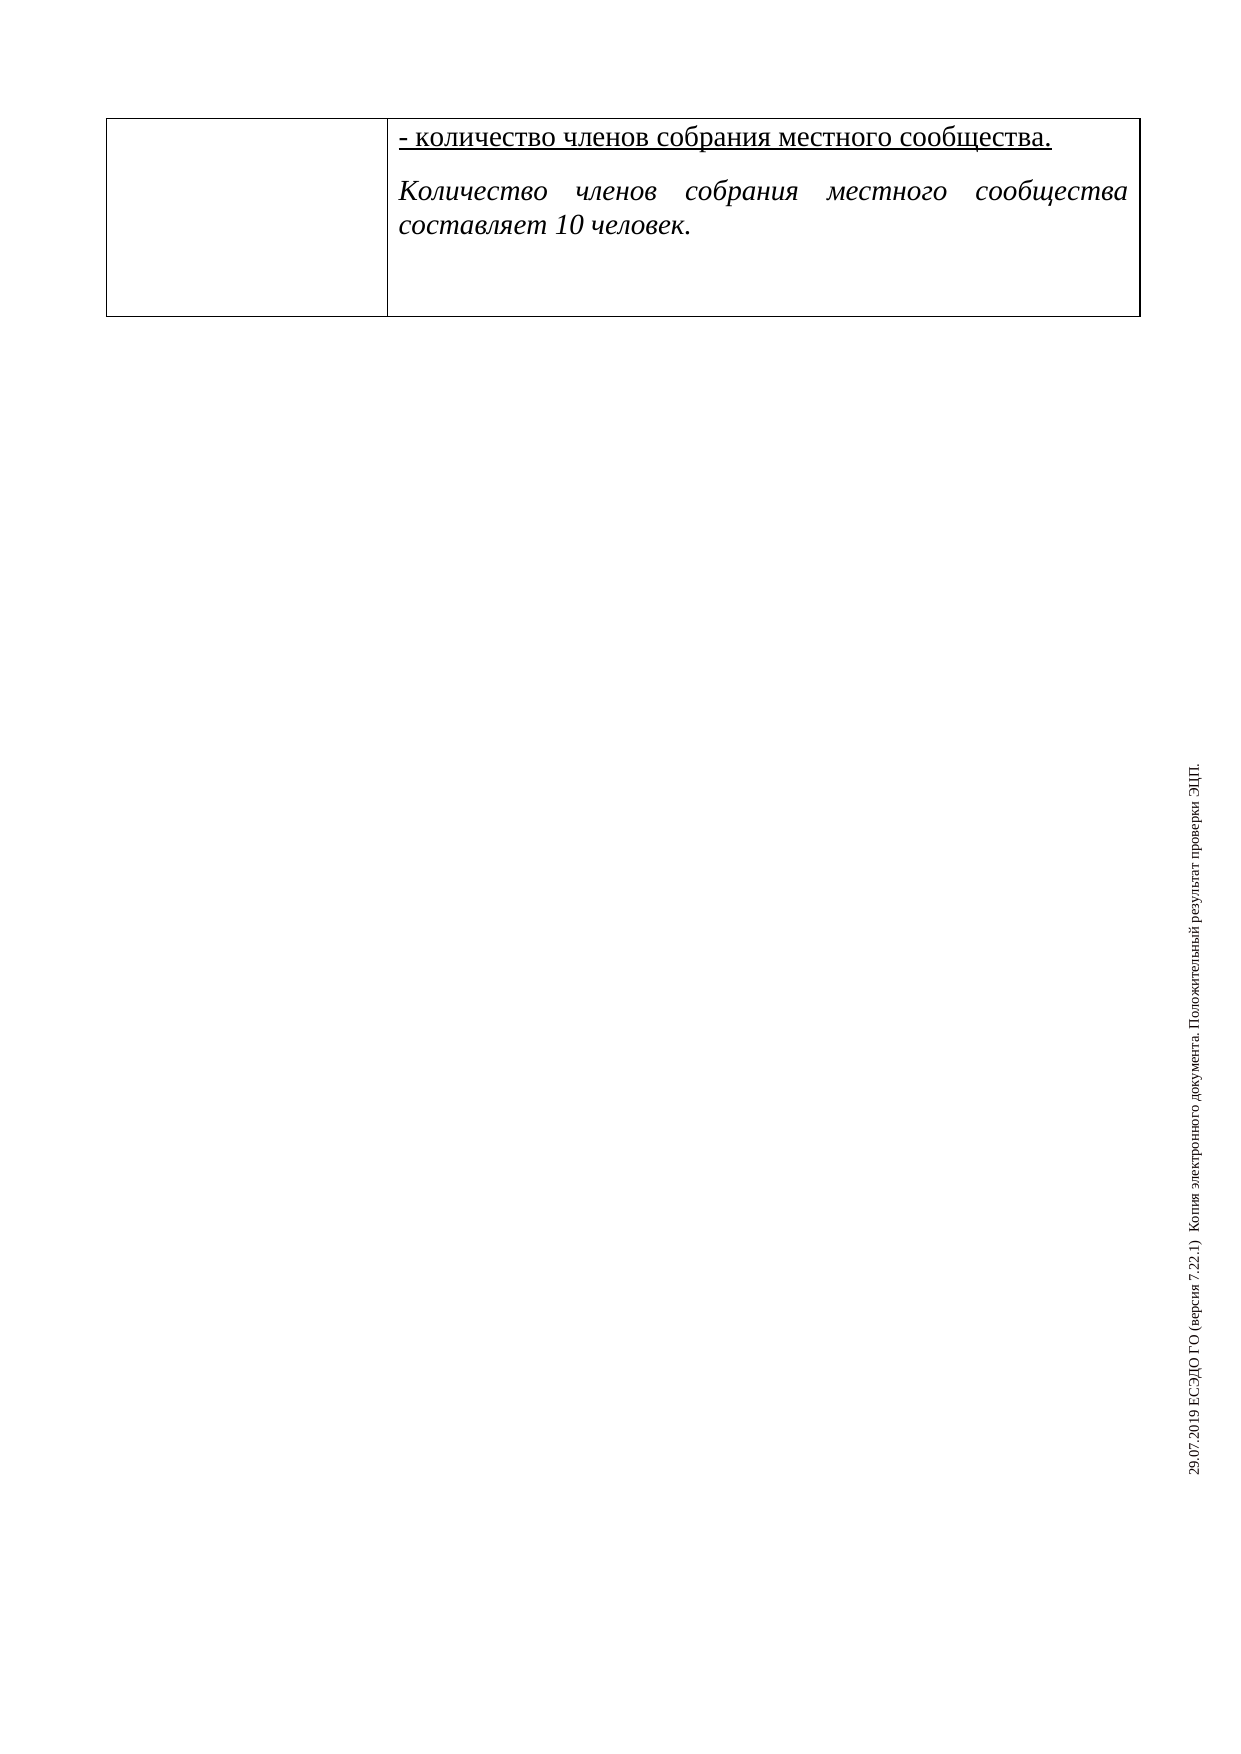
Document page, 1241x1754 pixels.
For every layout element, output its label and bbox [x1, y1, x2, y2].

table_cell [107, 119, 387, 316]
table_cell [388, 119, 1139, 316]
